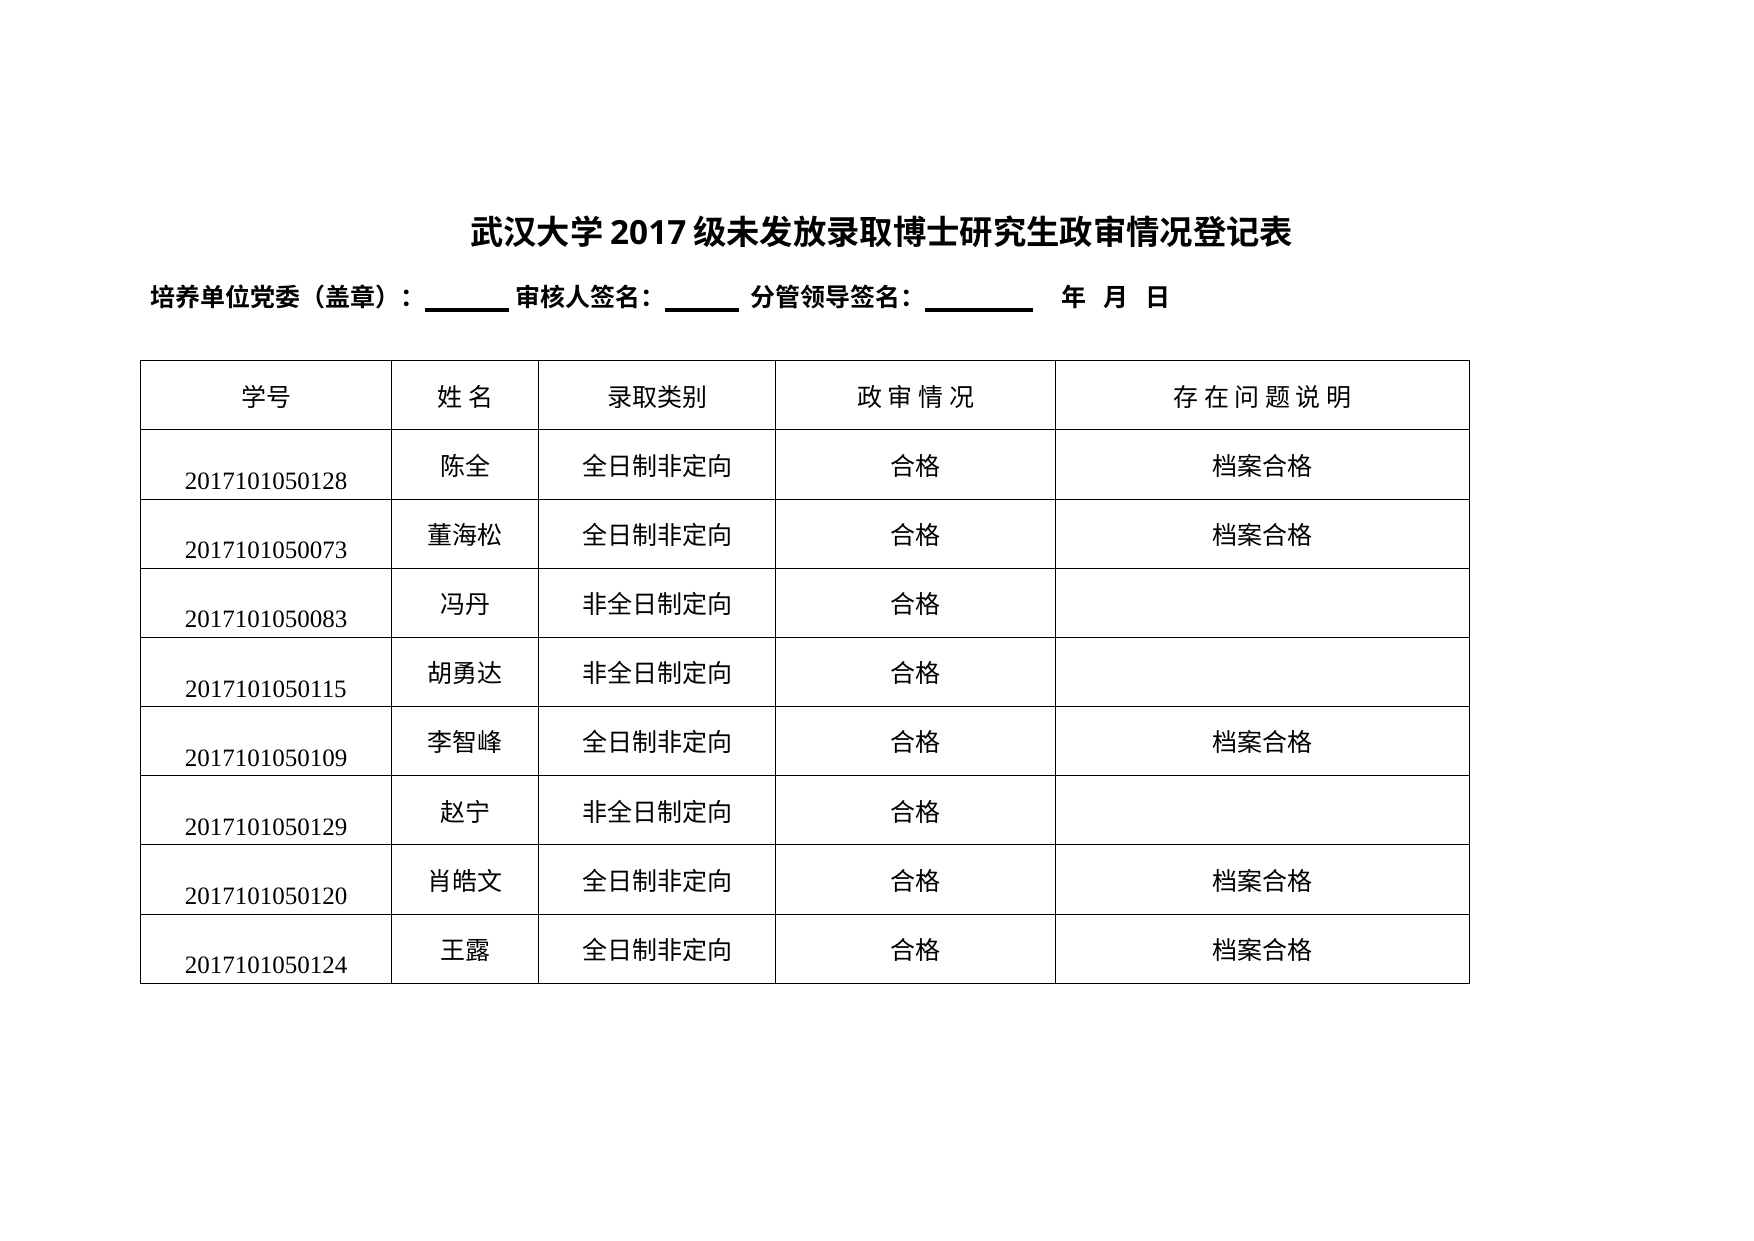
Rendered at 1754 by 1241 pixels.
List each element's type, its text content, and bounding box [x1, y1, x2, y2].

table_cell 档案合格 [1056, 845, 1469, 913]
table_cell 合格 [776, 845, 1055, 913]
table_cell 陈全 [392, 430, 538, 498]
table_cell 2017101050120 [141, 845, 391, 913]
table_cell 档案合格 [1056, 430, 1469, 498]
table_cell 2017101050083 [141, 569, 391, 637]
text 培养单位党委（盖章）： 审核人签名： 分管领导签名： 年 月 日 [150, 263, 1604, 328]
table_cell [1056, 638, 1469, 706]
table_cell 赵宁 [392, 776, 538, 844]
table_cell 2017101050124 [141, 915, 391, 983]
table_header 政 审 情 况 [776, 361, 1055, 429]
table_cell [1056, 776, 1469, 844]
table_cell 全日制非定向 [539, 845, 775, 913]
table_cell 非全日制定向 [539, 569, 775, 637]
table_cell 档案合格 [1056, 915, 1469, 983]
table_cell 全日制非定向 [539, 430, 775, 498]
table_cell [1056, 569, 1469, 637]
table_cell 董海松 [392, 500, 538, 568]
table_cell 非全日制定向 [539, 776, 775, 844]
table_cell 冯丹 [392, 569, 538, 637]
table_cell 2017101050128 [141, 430, 391, 498]
table_cell 2017101050129 [141, 776, 391, 844]
table_header 学号 [141, 361, 391, 429]
table_cell 全日制非定向 [539, 707, 775, 775]
table_cell 档案合格 [1056, 707, 1469, 775]
table_cell 档案合格 [1056, 500, 1469, 568]
table_header 录取类别 [539, 361, 775, 429]
table_cell 合格 [776, 500, 1055, 568]
text 武汉大学2017级未发放录取博士研究生政审情况登记表 [150, 198, 1604, 263]
table_cell 合格 [776, 915, 1055, 983]
table_cell 合格 [776, 430, 1055, 498]
table_cell 2017101050109 [141, 707, 391, 775]
table_cell 合格 [776, 707, 1055, 775]
table_cell 合格 [776, 638, 1055, 706]
table_cell 胡勇达 [392, 638, 538, 706]
table_cell 王露 [392, 915, 538, 983]
table_header 姓 名 [392, 361, 538, 429]
table_cell 非全日制定向 [539, 638, 775, 706]
table_cell 全日制非定向 [539, 500, 775, 568]
table_cell 合格 [776, 776, 1055, 844]
table_cell 2017101050073 [141, 500, 391, 568]
table_cell 全日制非定向 [539, 915, 775, 983]
table_cell 2017101050115 [141, 638, 391, 706]
table_cell 肖皓文 [392, 845, 538, 913]
table_cell 李智峰 [392, 707, 538, 775]
table_cell 合格 [776, 569, 1055, 637]
table_header 存 在 问 题 说 明 [1056, 361, 1469, 429]
